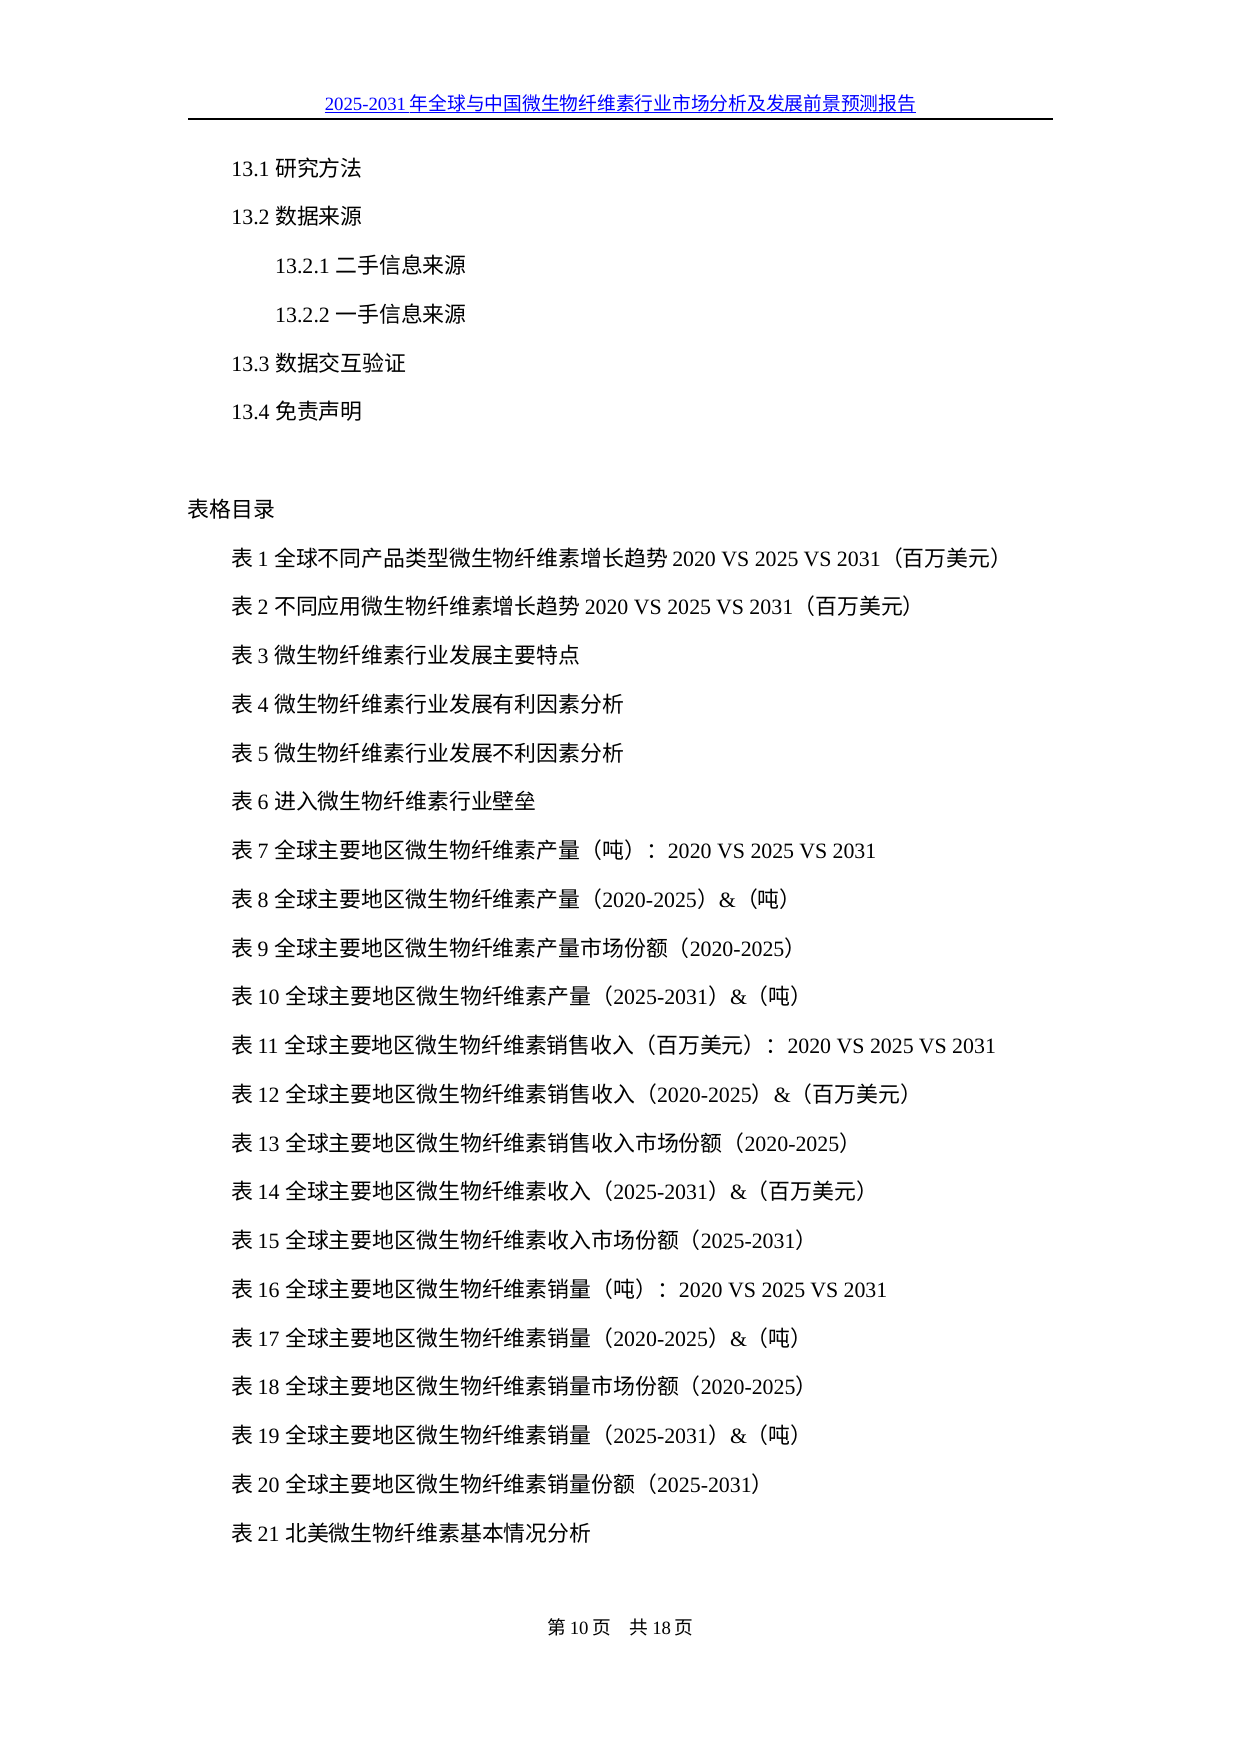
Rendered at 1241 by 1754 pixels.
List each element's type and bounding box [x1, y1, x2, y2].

text [187, 150, 1053, 1548]
